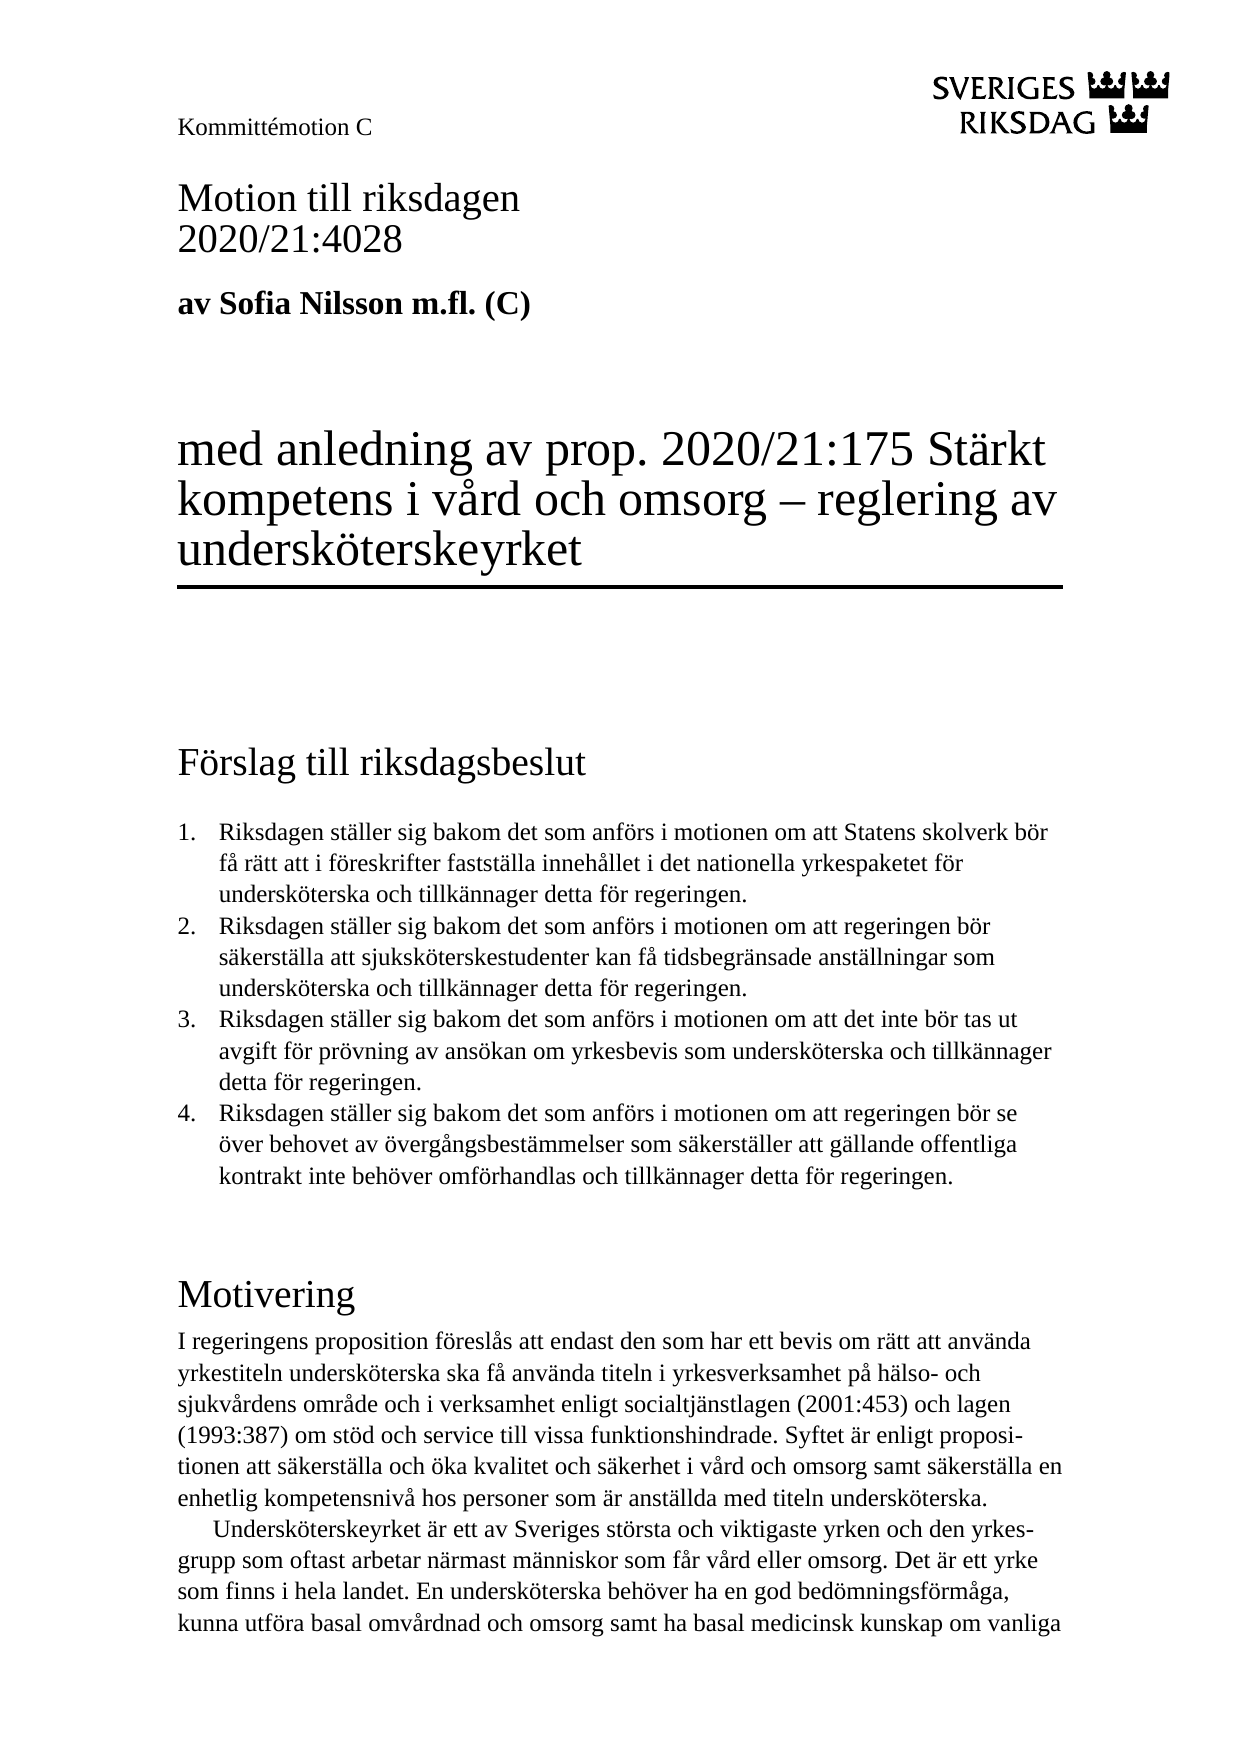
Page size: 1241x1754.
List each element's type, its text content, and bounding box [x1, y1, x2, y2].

text I regeringens proposition föreslås att endast den som har ett bevis om rätt att använda yrkestiteln undersköterska ska få använda titeln i yrkesverksamhet på hälso- och sjukvårdens område och i verksamhet enligt socialtjänstlagen (2001:453) och lagen (1993:387) om stöd och service till vissa funktionshindrade. Syftet är enligt propositionen att säkerställa och öka kvalitet och säkerhet i vård och omsorg samt säkerställa en enhetlig kompetensnivå hos personer som är anställda med titeln undersköterska. [177, 1324, 1063, 1511]
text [177, 1511, 1063, 1636]
